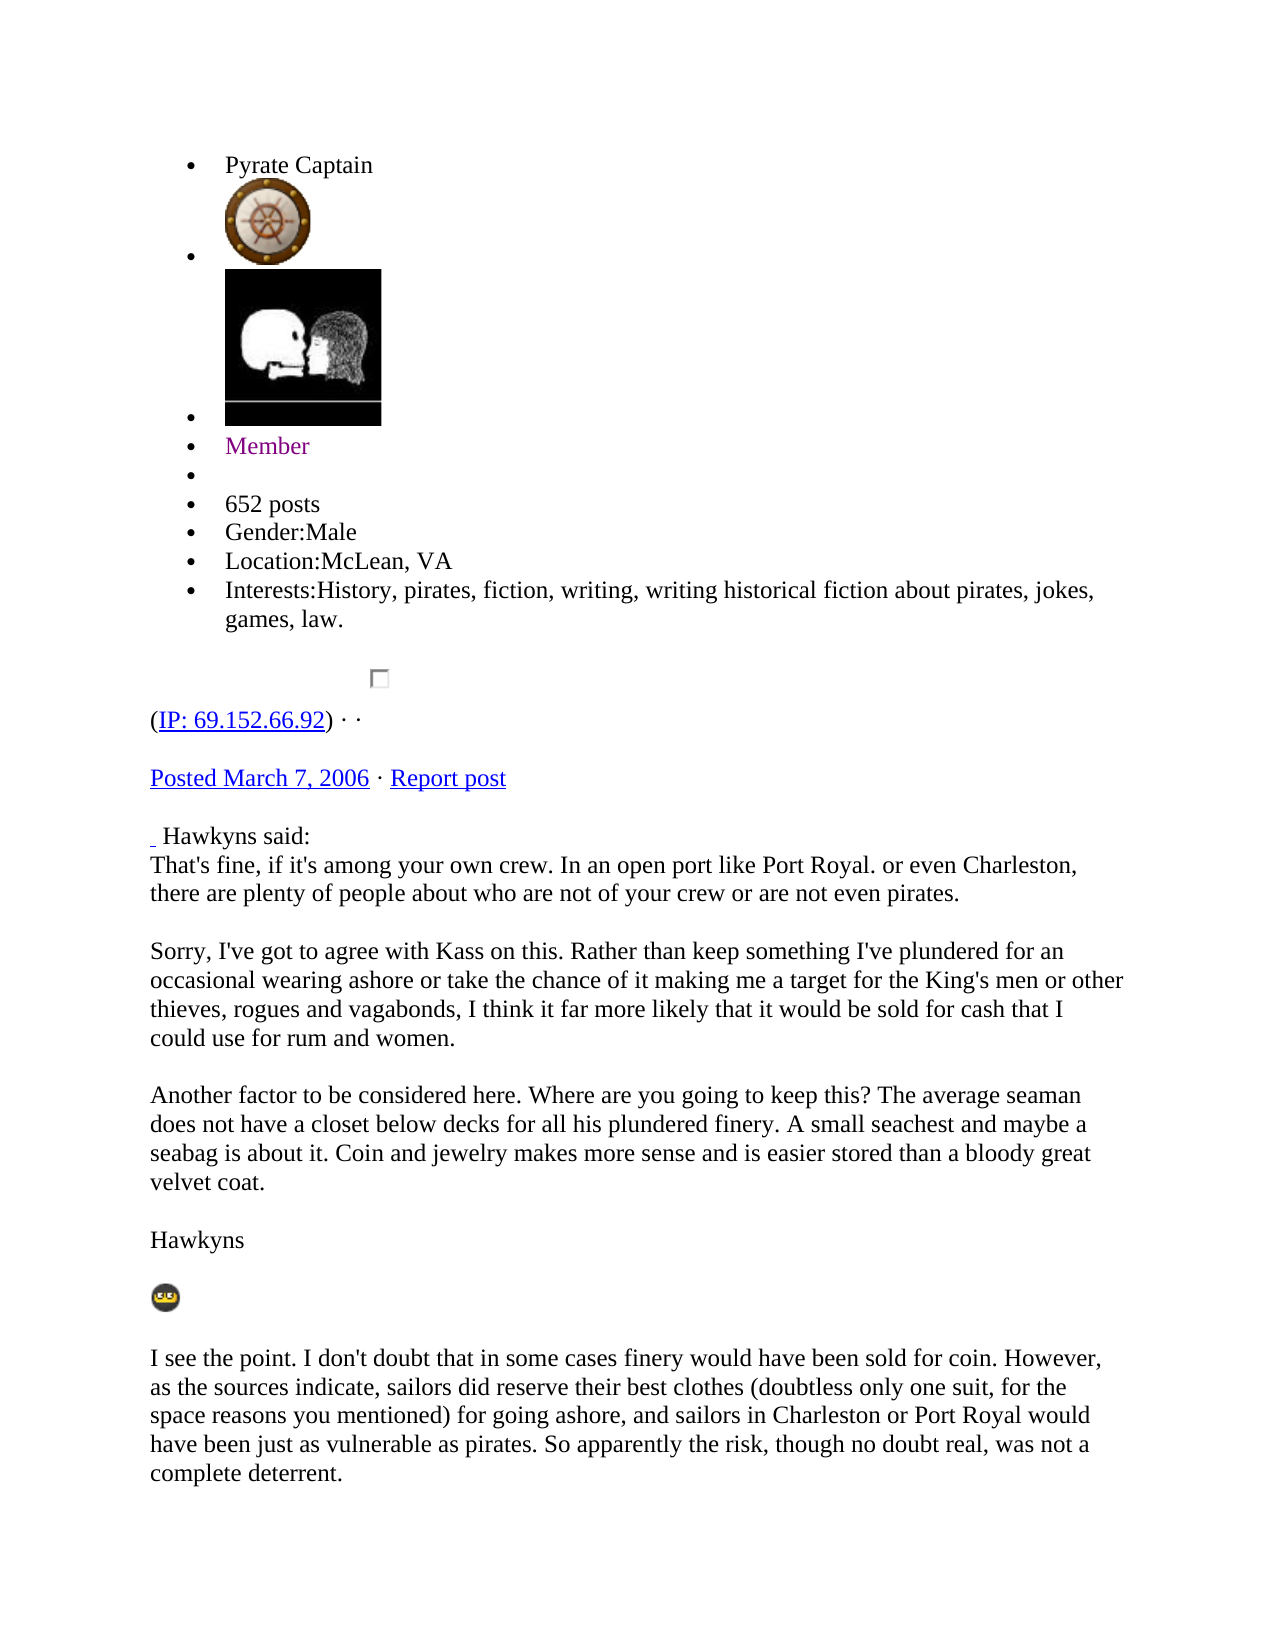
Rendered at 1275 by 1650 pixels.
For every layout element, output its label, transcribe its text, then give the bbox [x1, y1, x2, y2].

list Member [187, 431, 1125, 460]
picture [225, 269, 382, 426]
text Sorry, I've got to agree with Kass on this. Rather than keep something I've plundered for an occasional wearing ashore or take the chance of it making me a target for the King's men or other thieves, rogues and vagabonds, I think it far more likely that it would be sold for cash that I could use for rum and women. [150, 936, 1125, 1051]
picture [225, 178, 311, 265]
text I see the point. I don't doubt that in some cases finery would have been sold for coin. However, as the sources indicate, sailors did reserve their best clothes (doubtless only one suit, for the space reasons you mentioned) for going ashore, and sailors in Charleston or Port Royal would have been just as vulnerable as pirates. So apparently the risk, though no doubt real, was not a complete deterrent. [150, 1343, 1125, 1487]
text Posted March 7, 2006 · Report post [150, 763, 1125, 792]
text That's fine, if it's among your own crew. In an open port like Port Royal. or even Charleston, there are plenty of people about who are not of your crew or are not even pirates. [150, 850, 1125, 907]
list 652 posts [187, 489, 1125, 517]
text Another factor to be considered here. Where are you going to keep this? The average seaman does not have a closet below decks for all his plundered finery. A small seachest and maybe a seabag is about it. Coin and jewelry makes more sense and is easier stored than a bloody great velvet coat. [150, 1081, 1125, 1196]
list Location:McLean, VA [187, 546, 1125, 575]
text Hawkyns said: [150, 821, 1125, 850]
text Hawkyns [150, 1225, 1125, 1253]
picture [150, 1282, 182, 1314]
list Gender:Male [187, 517, 1125, 546]
list Pyrate Captain [187, 150, 1125, 179]
list Interests:History, pirates, fiction, writing, writing historical fiction about pirates, jokes, games, law. [187, 575, 1125, 632]
text (IP: 69.152.66.92) · · [150, 662, 1125, 734]
